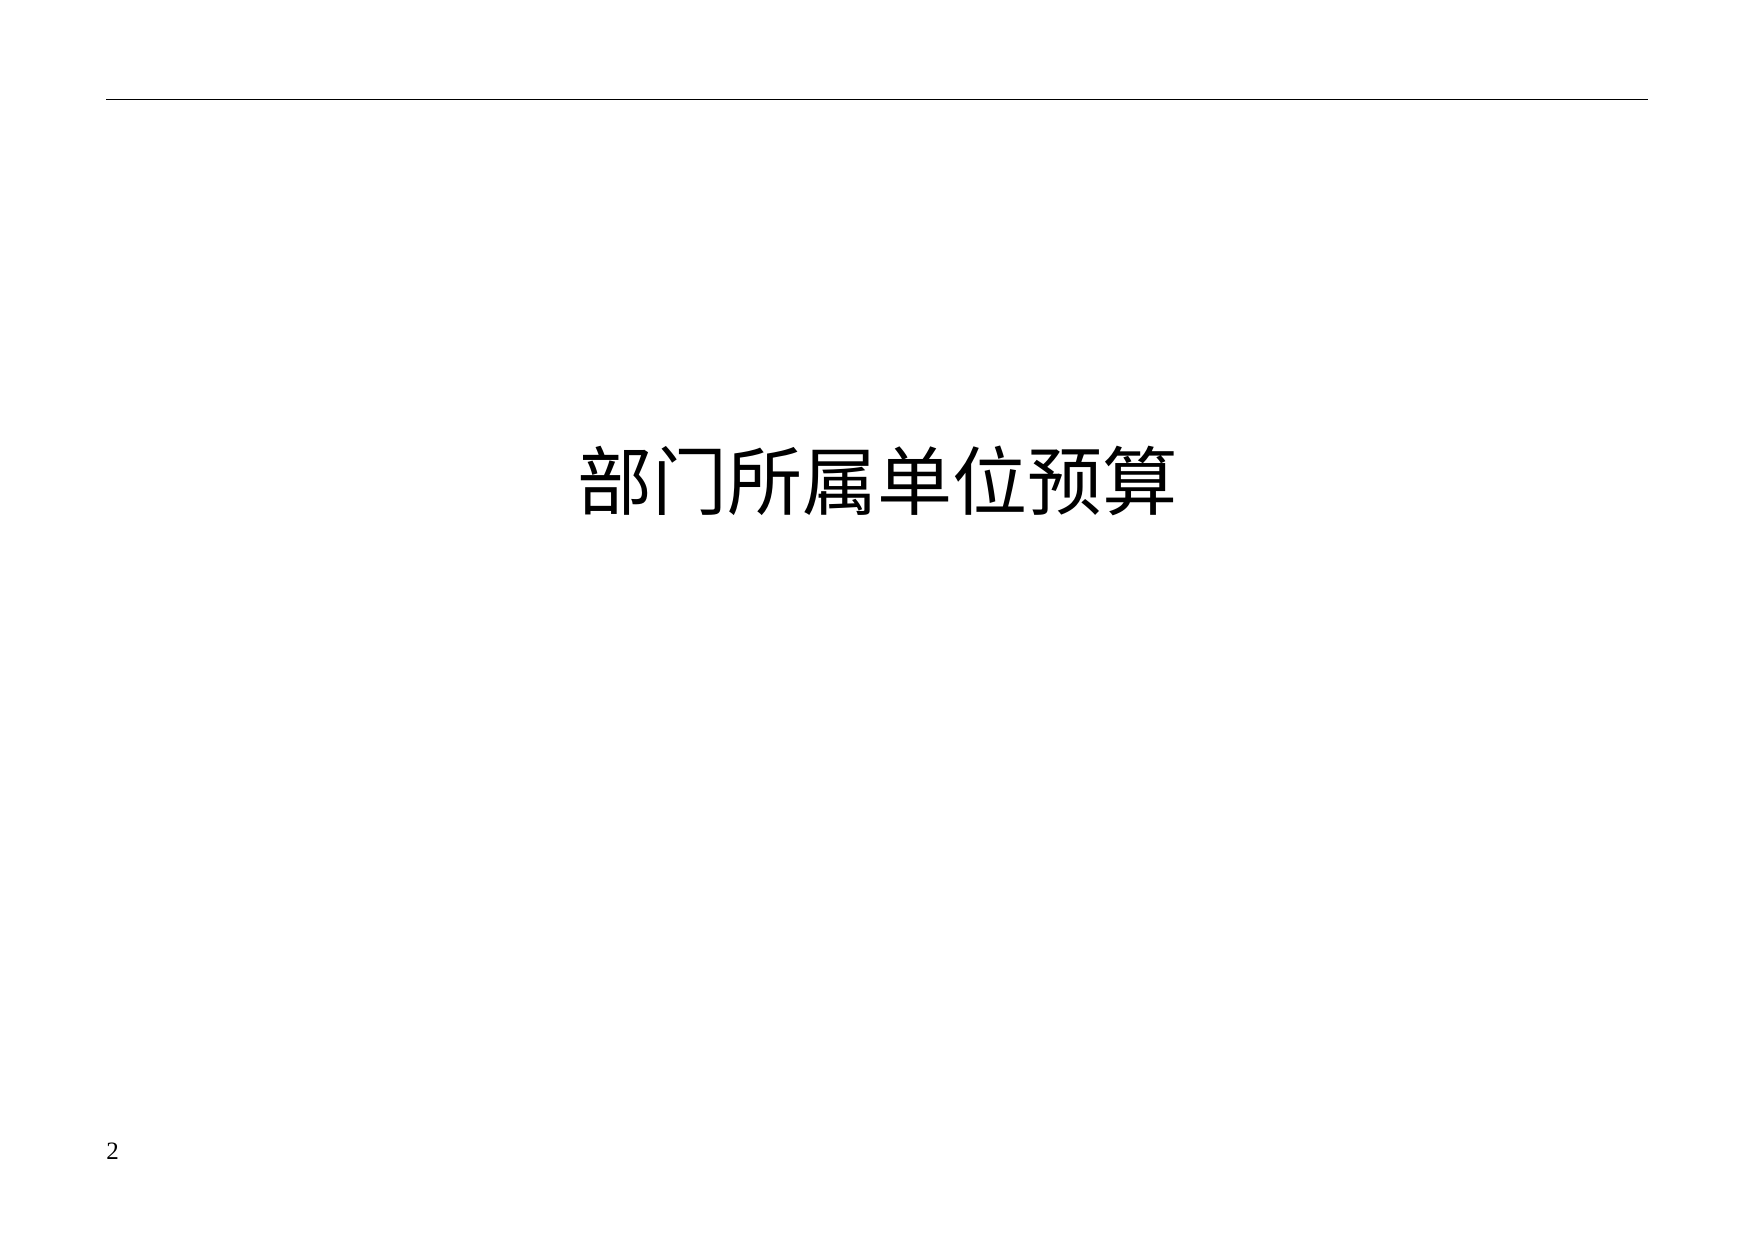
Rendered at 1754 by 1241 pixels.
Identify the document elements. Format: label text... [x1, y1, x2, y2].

text 部门所属单位预算 [106, 429, 1648, 531]
